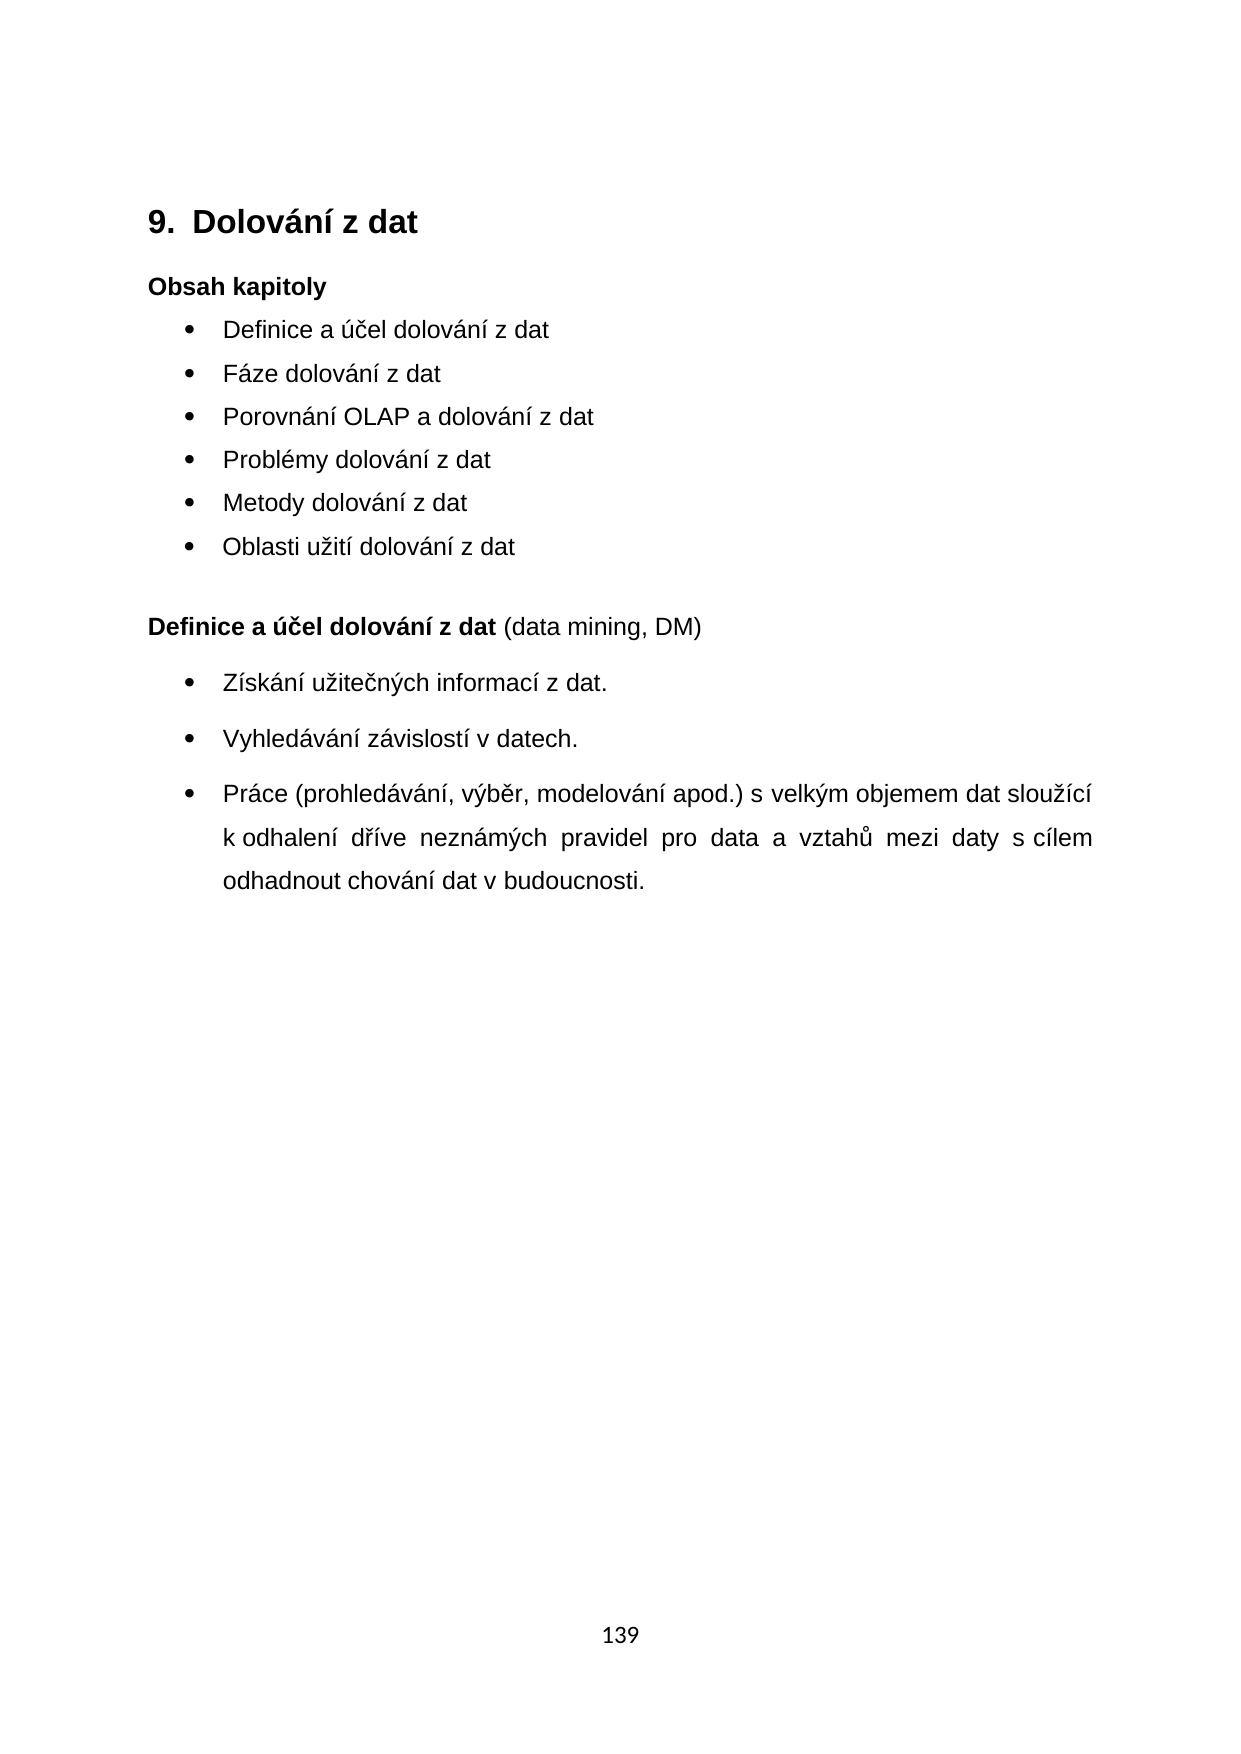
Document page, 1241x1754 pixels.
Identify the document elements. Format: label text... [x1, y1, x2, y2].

list Porovnání OLAP a dolování z dat [185, 402, 1093, 431]
list Metody dolování z dat [185, 488, 1093, 517]
text Obsah kapitoly [148, 272, 1093, 301]
list Oblasti užití dolování z dat [185, 532, 1093, 561]
subtitle Dolování z dat [148, 202, 1093, 241]
list Definice a účel dolování z dat [185, 316, 1093, 344]
list Práce (prohledávání, výběr, modelování apod.) s velkým objemem dat sloužící k odhalení dříve neznámých pravidel pro data a vztahů mezi daty s cílem odhadnout chování dat v budoucnosti. [185, 779, 1093, 894]
list Problémy dolování z dat [185, 445, 1093, 474]
list Vyhledávání závislostí v datech. [185, 724, 1093, 753]
list Získání užitečných informací z dat. [185, 668, 1093, 697]
text Definice a účel dolování z dat (data mining, DM) [148, 612, 1093, 641]
list Fáze dolování z dat [185, 359, 1093, 388]
